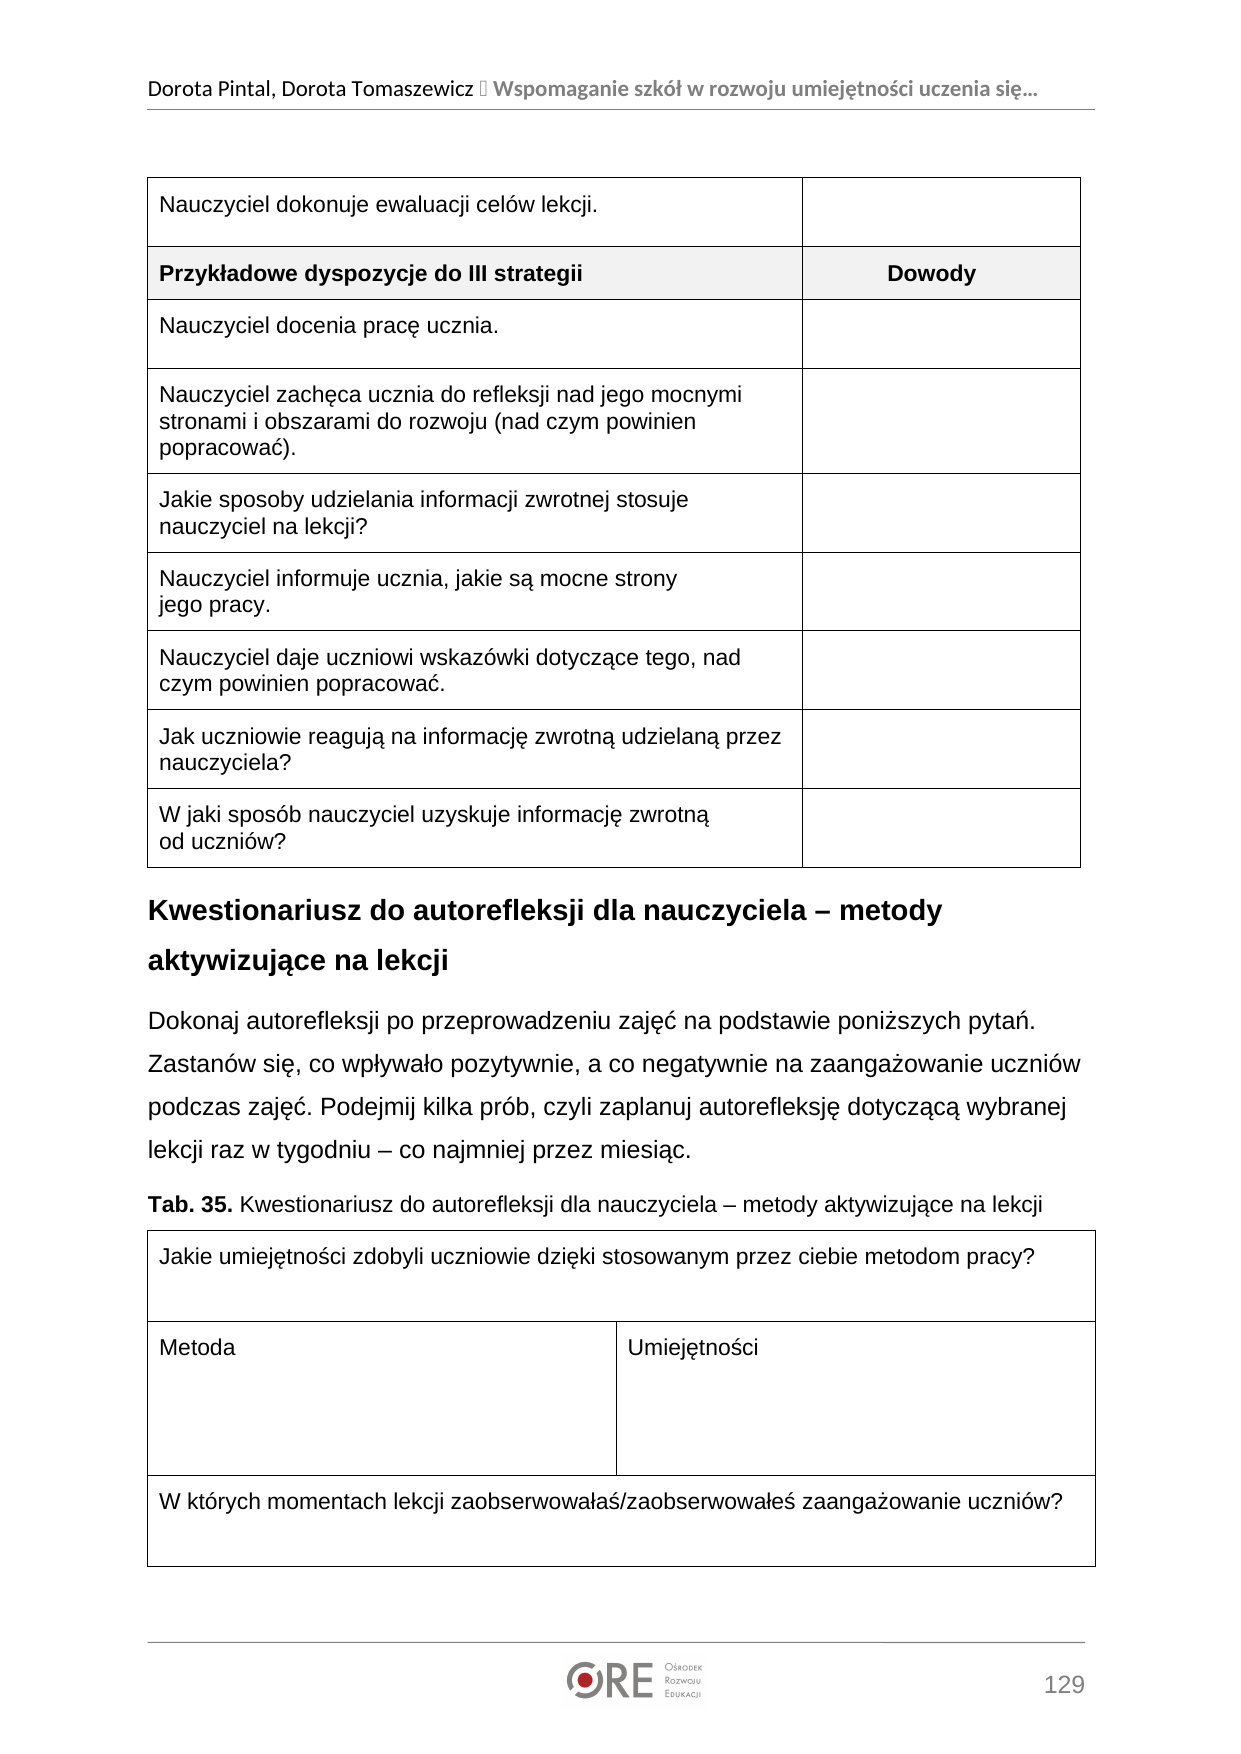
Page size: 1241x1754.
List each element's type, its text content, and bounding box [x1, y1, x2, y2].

text Dokonaj autorefleksji po przeprowadzeniu zajęć na podstawie poniższych pytań. Zastanów się, co wpływało pozytywnie, a co negatywnie na zaangażowanie uczniów podczas zajęć. Podejmij kilka prób, czyli zaplanuj autorefleksję dotyczącą wybranej lekcji raz w tygodniu – co najmniej przez miesiąc. [148, 1006, 1092, 1164]
table_cell Nauczyciel daje uczniowi wskazówki dotyczące tego, nad czym powinien popracować. [148, 631, 802, 709]
table_cell Nauczyciel informuje ucznia, jakie są mocne strony jego pracy. [148, 553, 802, 630]
picture [560, 1653, 708, 1710]
table_cell Umiejętności [617, 1322, 1095, 1474]
table_cell W jaki sposób nauczyciel uzyskuje informację zwrotną od uczniów? [148, 789, 802, 867]
subtitle Kwestionariusz do autorefleksji dla nauczyciela – metody aktywizujące na lekcji [148, 893, 1092, 976]
table_cell Jakie sposoby udzielania informacji zwrotnej stosuje nauczyciel na lekcji? [148, 474, 802, 552]
table_cell [803, 369, 1080, 473]
table_cell [803, 789, 1080, 867]
table_cell Jak uczniowie reagują na informację zwrotną udzielaną przez nauczyciela? [148, 710, 802, 788]
table_cell [803, 300, 1080, 368]
table_cell [803, 178, 1080, 246]
table_cell [803, 710, 1080, 788]
table_cell Nauczyciel zachęca ucznia do refleksji nad jego mocnymi stronami i obszarami do rozwoju (nad czym powinien popracować). [148, 369, 802, 473]
table_cell Przykładowe dyspozycje do III strategii [148, 247, 802, 299]
table_cell [803, 631, 1080, 709]
table_cell [803, 553, 1080, 630]
table_cell Metoda [148, 1322, 616, 1474]
table_cell [803, 474, 1080, 552]
table_header Jakie umiejętności zdobyli uczniowie dzięki stosowanym przez ciebie metodom pracy? [148, 1231, 1095, 1321]
table_cell Dowody [803, 247, 1080, 299]
table_cell Nauczyciel docenia pracę ucznia. [148, 300, 802, 368]
text Tab. 35. Kwestionariusz do autorefleksji dla nauczyciela – metody aktywizujące na lekcji [148, 1191, 1092, 1217]
table_cell W których momentach lekcji zaobserwowałaś/zaobserwowałeś zaangażowanie uczniów? [148, 1476, 1095, 1566]
table_cell Nauczyciel dokonuje ewaluacji celów lekcji. [148, 178, 802, 246]
